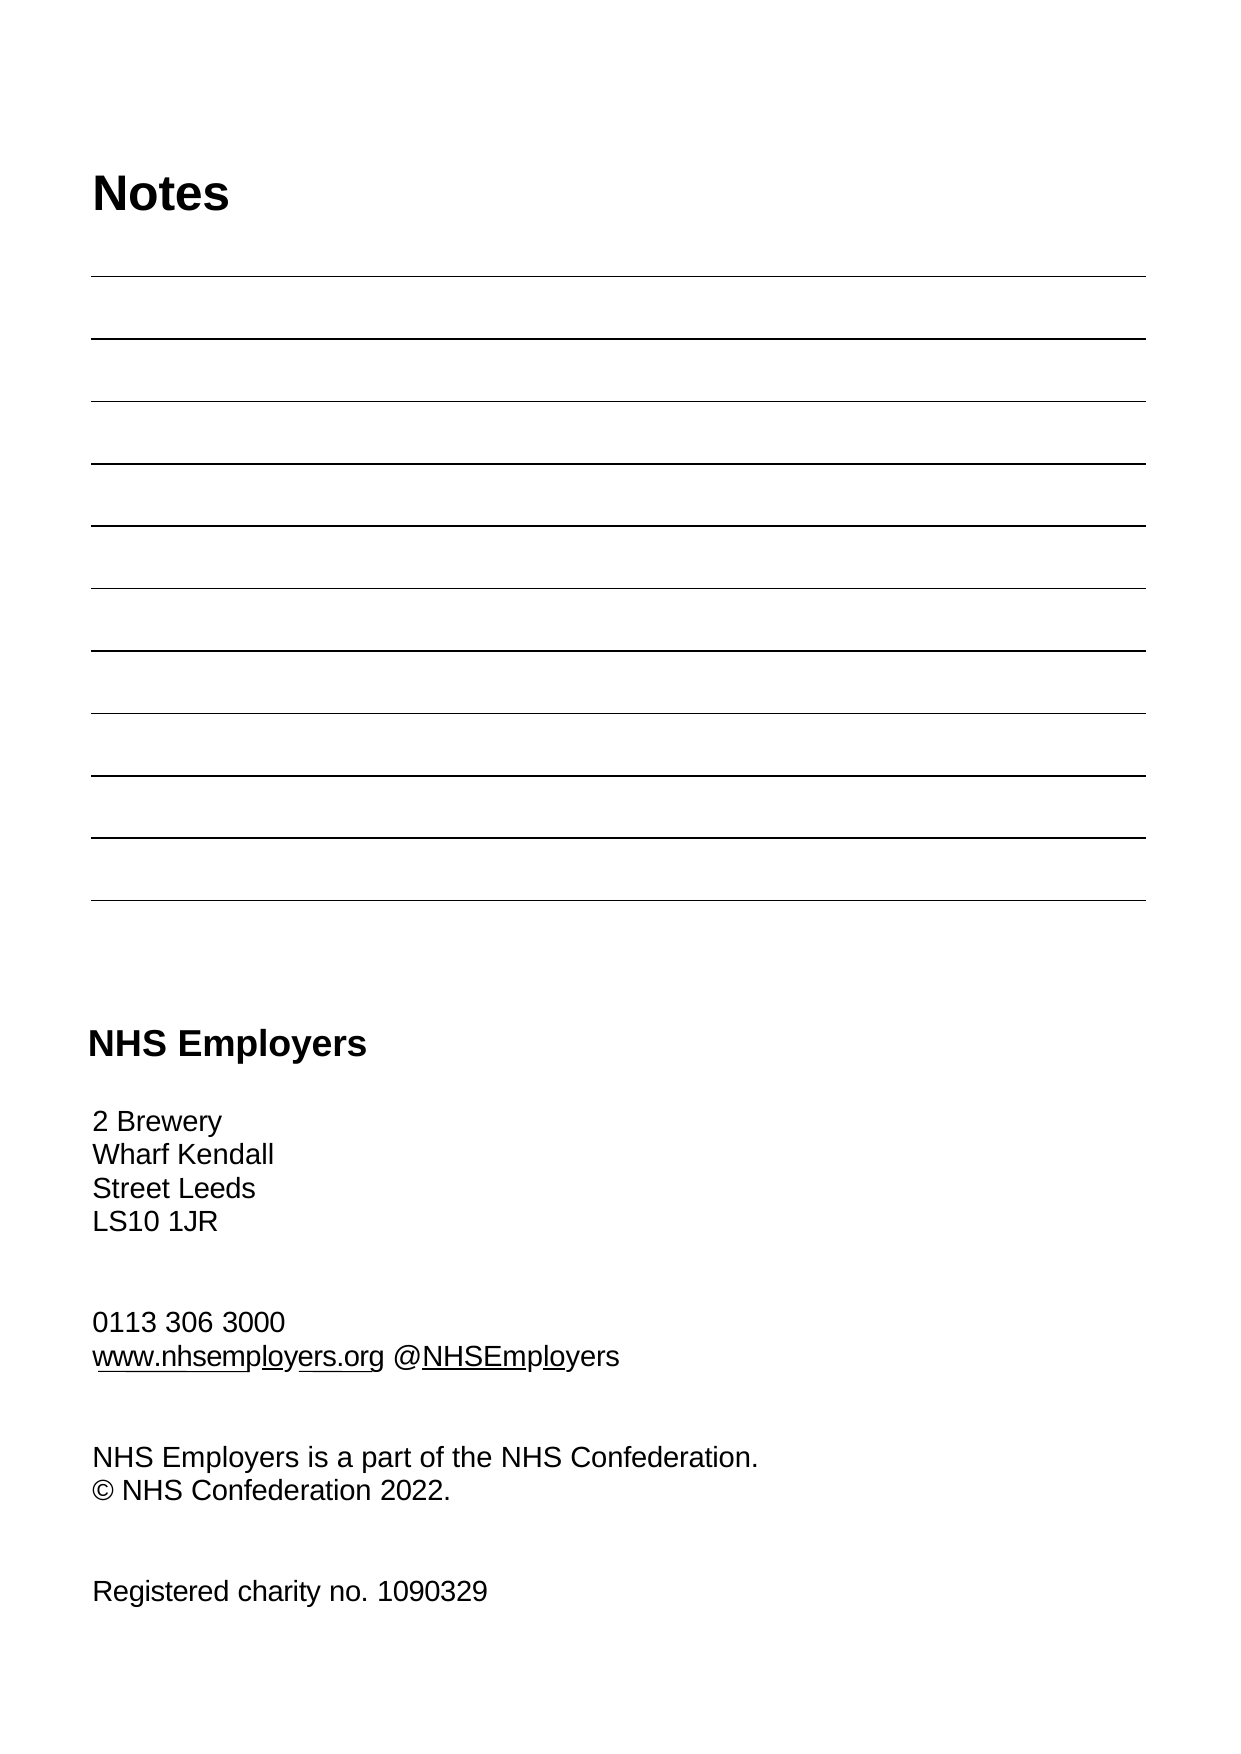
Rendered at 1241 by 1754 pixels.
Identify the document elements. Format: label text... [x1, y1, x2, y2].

subtitle NHS Employers [88, 1021, 1194, 1064]
text 0113 306 3000 [92, 1305, 1194, 1339]
text www.nhsemployers.org @NHSEmployers [92, 1339, 1194, 1372]
text © NHS Confederation 2022. [92, 1473, 1194, 1507]
text Registered charity no. 1090329 [92, 1574, 1194, 1607]
subtitle Notes [92, 164, 1194, 221]
text NHS Employers is a part of the NHS Confederation. [92, 1439, 1194, 1473]
text 2 Brewery Wharf Kendall Street Leeds [92, 1103, 305, 1204]
text LS10 1JR [92, 1204, 1194, 1238]
